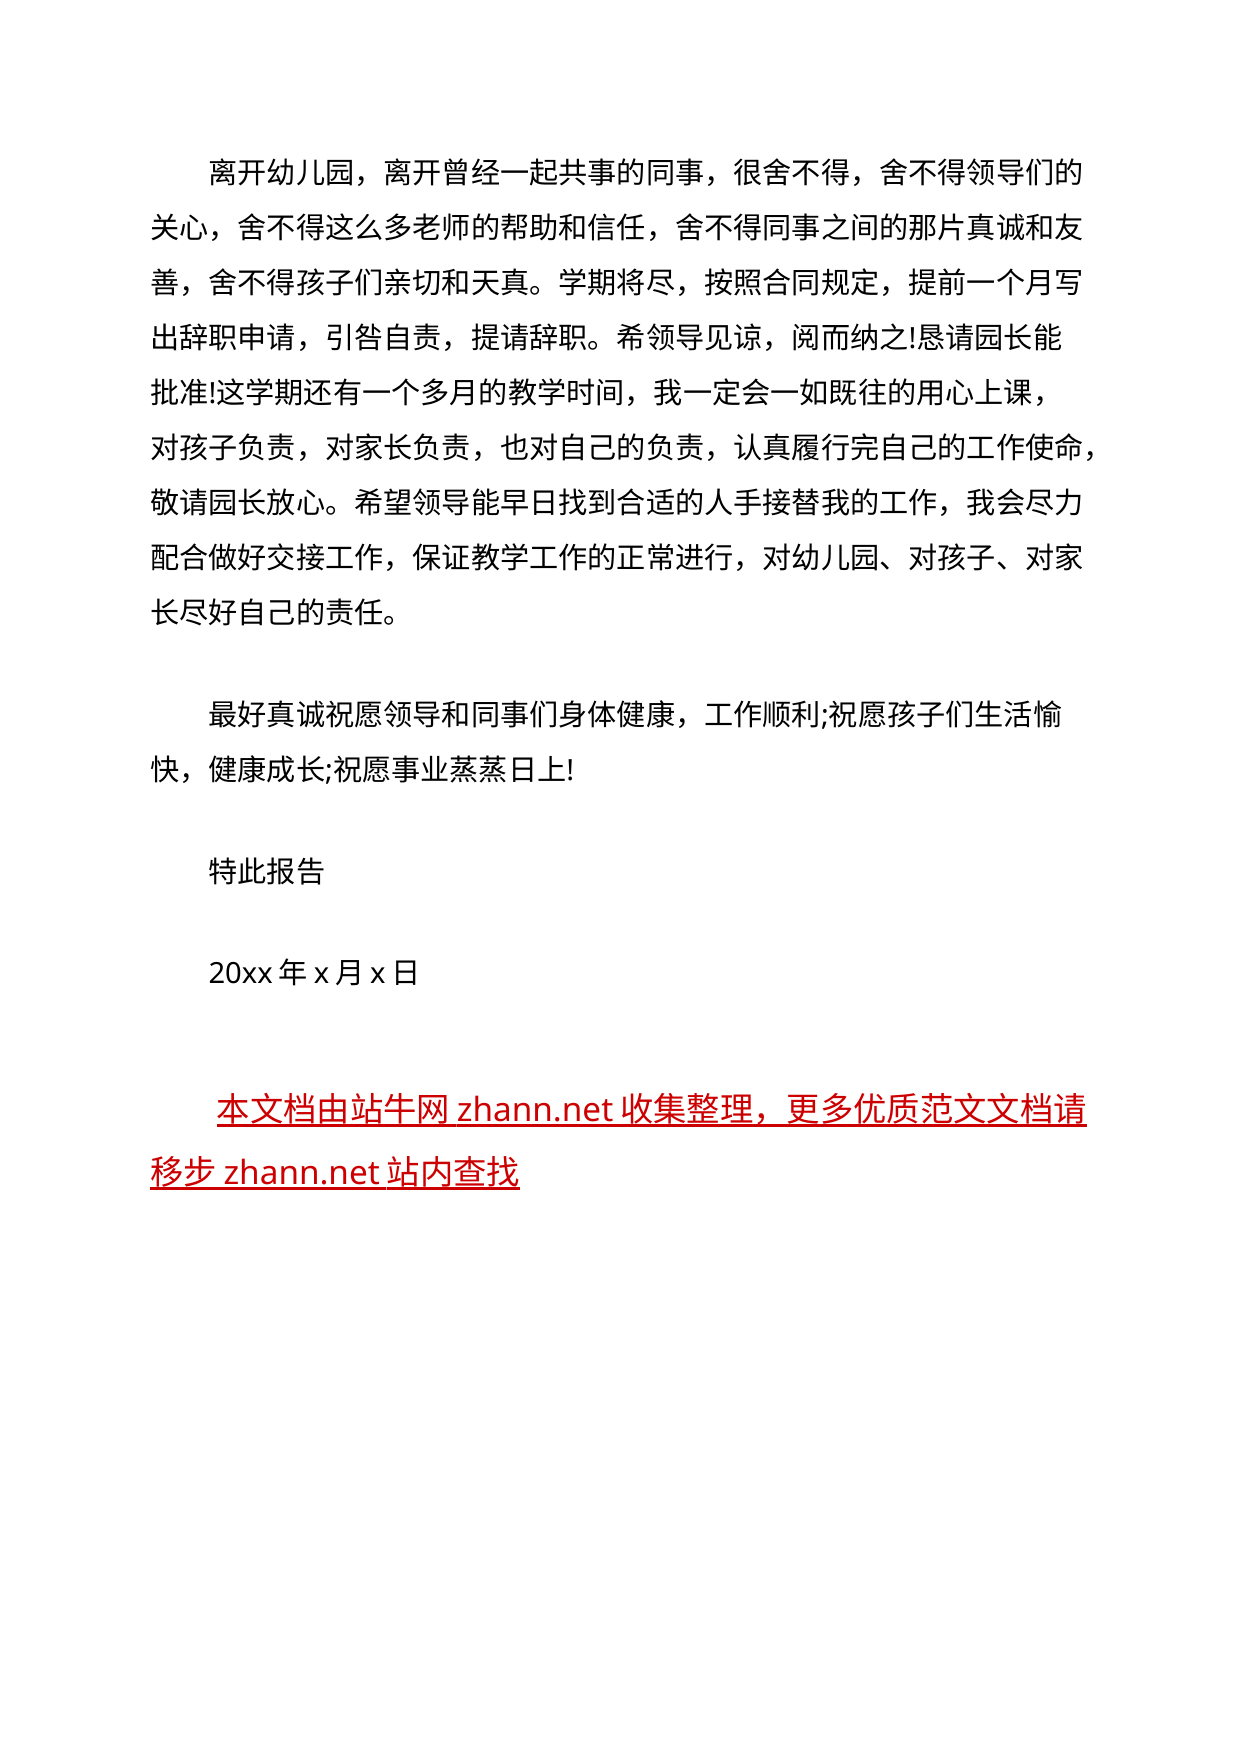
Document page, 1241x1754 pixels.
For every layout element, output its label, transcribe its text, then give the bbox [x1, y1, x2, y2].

text 离开幼儿园，离开曾经一起共事的同事，很舍不得，舍不得领导们的关心，舍不得这么多老师的帮助和信任，舍不得同事之间的那片真诚和友善，舍不得孩子们亲切和天真。学期将尽，按照合同规定，提前一个月写出辞职申请，引咎自责，提请辞职。希领导见谅，阅而纳之!恳请园长能批准!这学期还有一个多月的教学时间，我一定会一如既往的用心上课，对孩子负责，对家长负责，也对自己的负责，认真履行完自己的工作使命，敬请园长放心。希望领导能早日找到合适的人手接替我的工作，我会尽力配合做好交接工作，保证教学工作的正常进行，对幼儿园、对孩子、对家长尽好自己的责任。 [150, 150, 1090, 632]
text 本文档由站牛网zhann.net收集整理，更多优质范文文档请移步zhann.net站内查找 [150, 1083, 1090, 1194]
text 特此报告 [150, 848, 1090, 890]
text 最好真诚祝愿领导和同事们身体健康，工作顺利;祝愿孩子们生活愉快，健康成长;祝愿事业蒸蒸日上! [150, 691, 1090, 788]
text 20xx年x月x日 [150, 950, 1090, 992]
